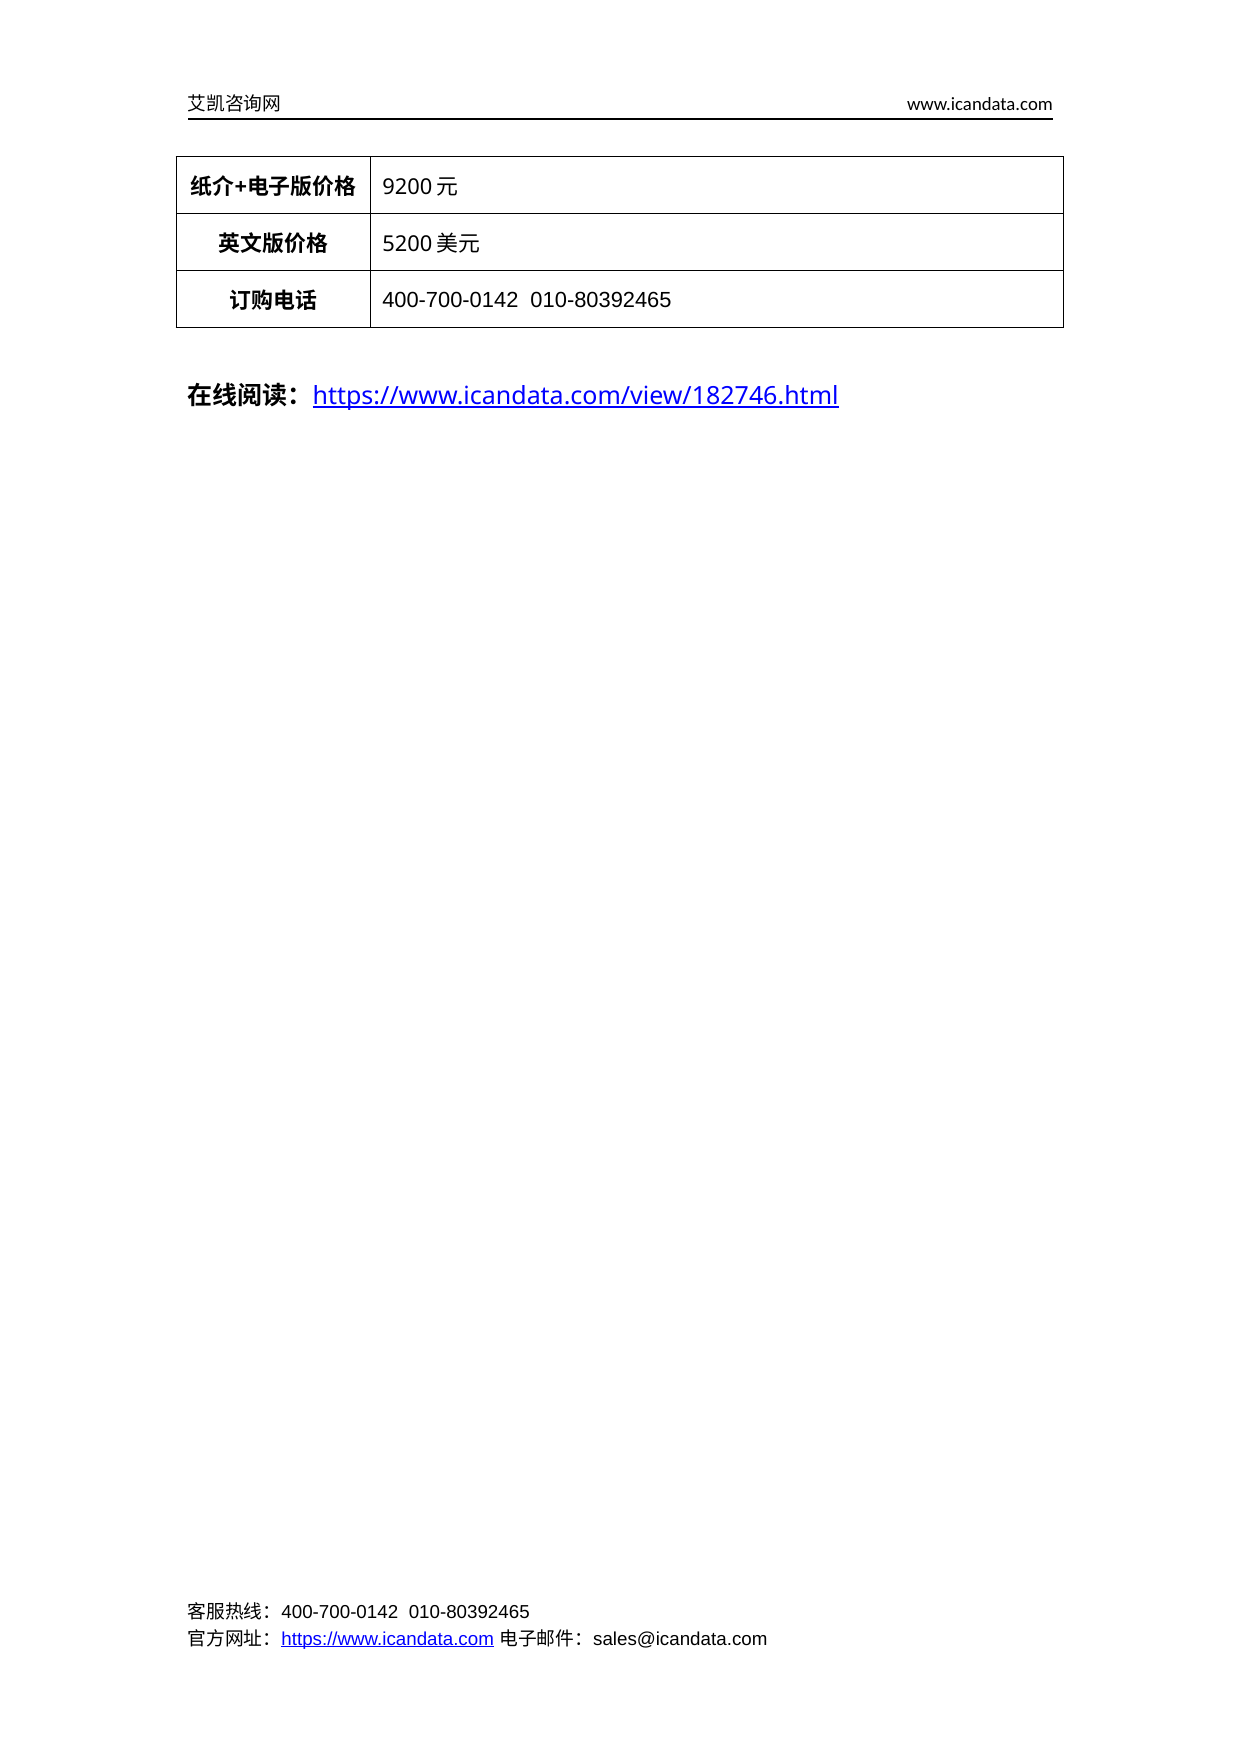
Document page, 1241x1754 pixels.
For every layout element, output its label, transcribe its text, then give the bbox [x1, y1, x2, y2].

table_cell 订购电话 [177, 271, 370, 327]
table_cell 5200美元 [371, 214, 1063, 270]
table_cell 400-700-0142 010-80392465 [371, 271, 1063, 327]
text 在线阅读：https://www.icandata.com/view/182746.html [187, 361, 1053, 426]
table_cell 纸介+电子版价格 [177, 157, 370, 213]
table_cell 9200元 [371, 157, 1063, 213]
table_cell 英文版价格 [177, 214, 370, 270]
